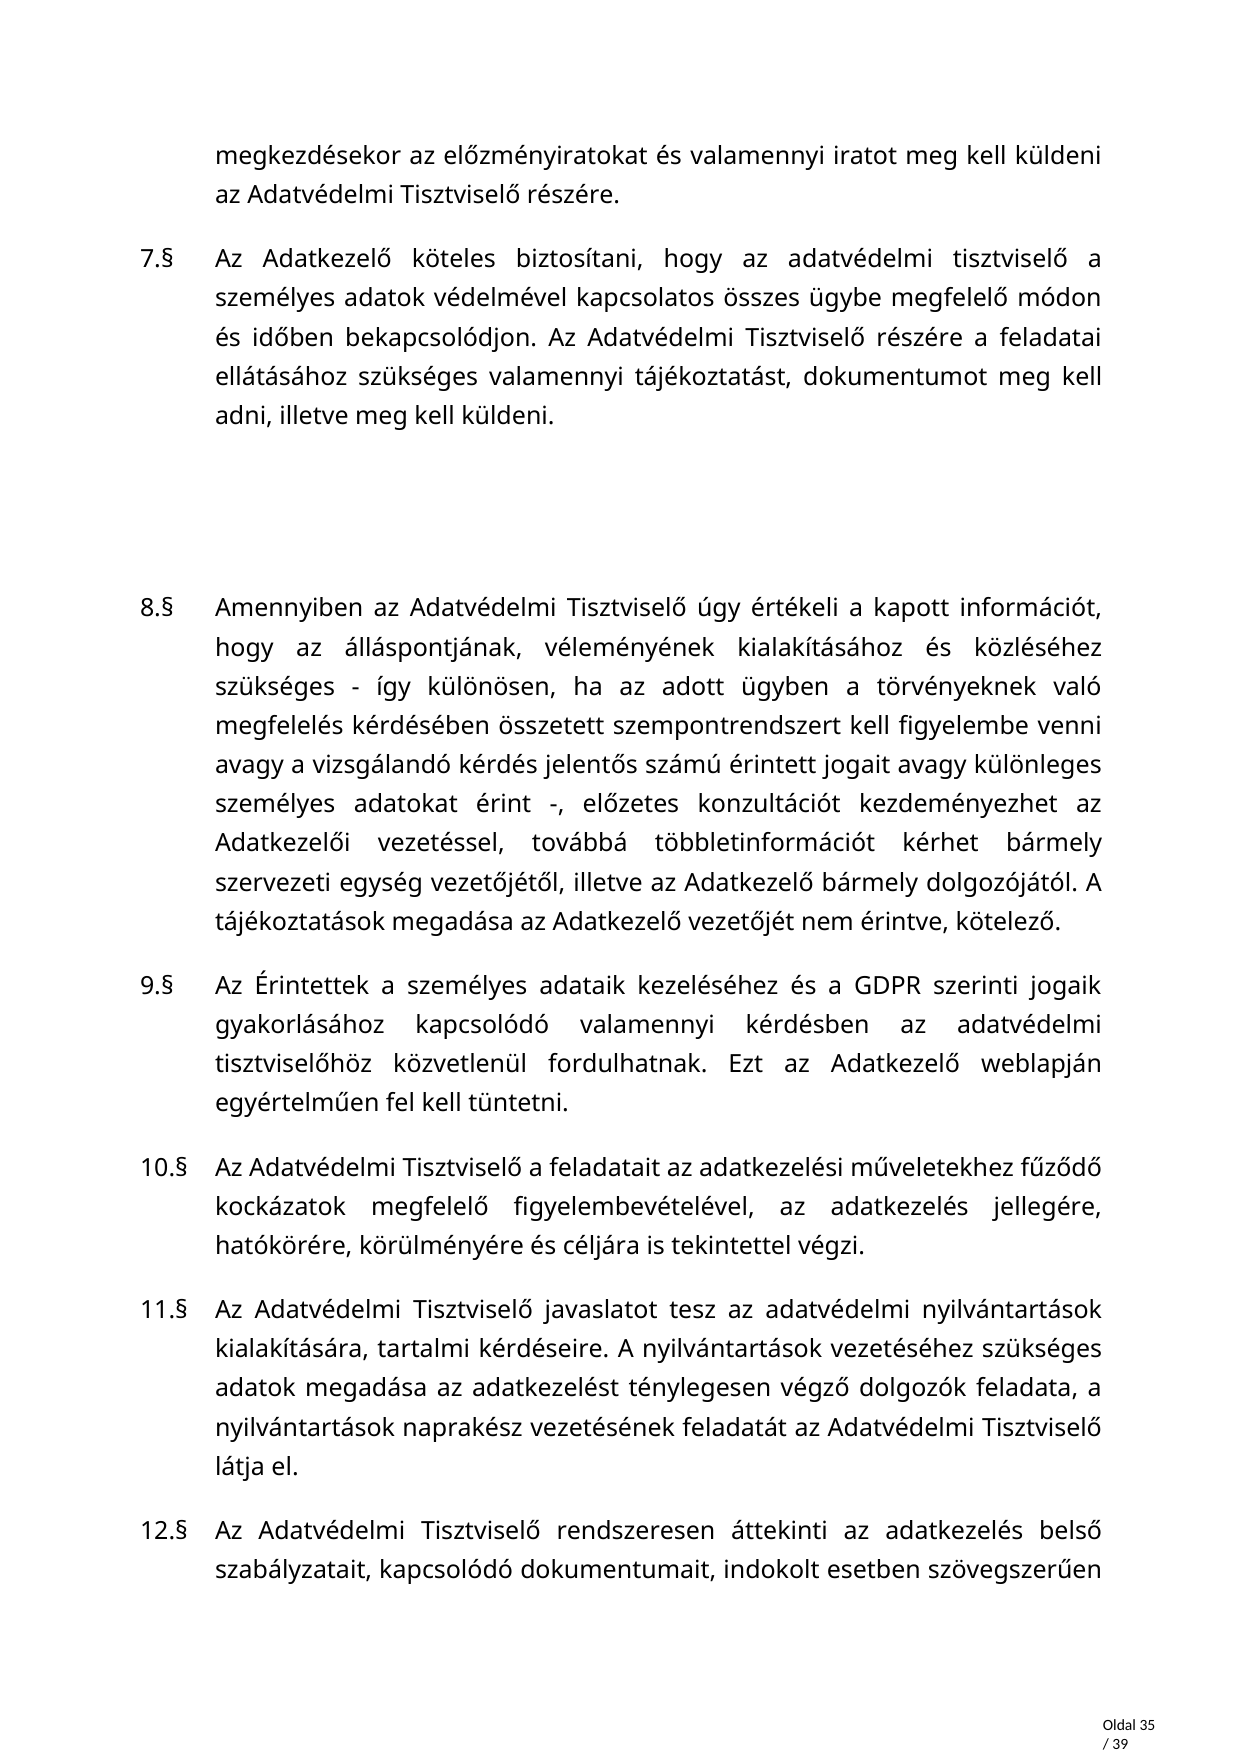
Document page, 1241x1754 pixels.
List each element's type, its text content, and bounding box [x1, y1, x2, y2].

text 8.§ Amennyiben az Adatvédelmi Tisztviselő úgy értékeli a kapott információt, hogy az álláspontjának, véleményének kialakításához és közléséhez szükséges - így különösen, ha az adott ügyben a törvényeknek való megfelelés kérdésében összetett szempontrendszert kell figyelembe venni avagy a vizsgálandó kérdés jelentős számú érintett jogait avagy különleges személyes adatokat érint -, előzetes konzultációt kezdeményezhet az Adatkezelői vezetéssel, továbbá többletinformációt kérhet bármely szervezeti egység vezetőjétől, illetve az Adatkezelő bármely dolgozójától. A tájékoztatások megadása az Adatkezelő vezetőjét nem érintve, kötelező. [140, 590, 1103, 937]
text 7.§ Az Adatkezelő köteles biztosítani, hogy az adatvédelmi tisztviselő a személyes adatok védelmével kapcsolatos összes ügybe megfelelő módon és időben bekapcsolódjon. Az Adatvédelmi Tisztviselő részére a feladatai ellátásához szükséges valamennyi tájékoztatást, dokumentumot meg kell adni, illetve meg kell küldeni. [140, 241, 1103, 432]
text 10.§ Az Adatvédelmi Tisztviselő a feladatait az adatkezelési műveletekhez fűződő kockázatok megfelelő figyelembevételével, az adatkezelés jellegére, hatókörére, körülményére és céljára is tekintettel végzi. [140, 1149, 1103, 1262]
text 11.§ Az Adatvédelmi Tisztviselő javaslatot tesz az adatvédelmi nyilvántartások kialakítására, tartalmi kérdéseire. A nyilvántartások vezetéséhez szükséges adatok megadása az adatkezelést ténylegesen végző dolgozók feladata, a nyilvántartások naprakész vezetésének feladatát az Adatvédelmi Tisztviselő látja el. [140, 1292, 1103, 1482]
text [140, 137, 1103, 211]
text 9.§ Az Érintettek a személyes adataik kezeléséhez és a GDPR szerinti jogaik gyakorlásához kapcsolódó valamennyi kérdésben az adatvédelmi tisztviselőhöz közvetlenül fordulhatnak. Ezt az Adatkezelő weblapján egyértelműen fel kell tüntetni. [140, 967, 1103, 1119]
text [140, 1512, 1103, 1586]
